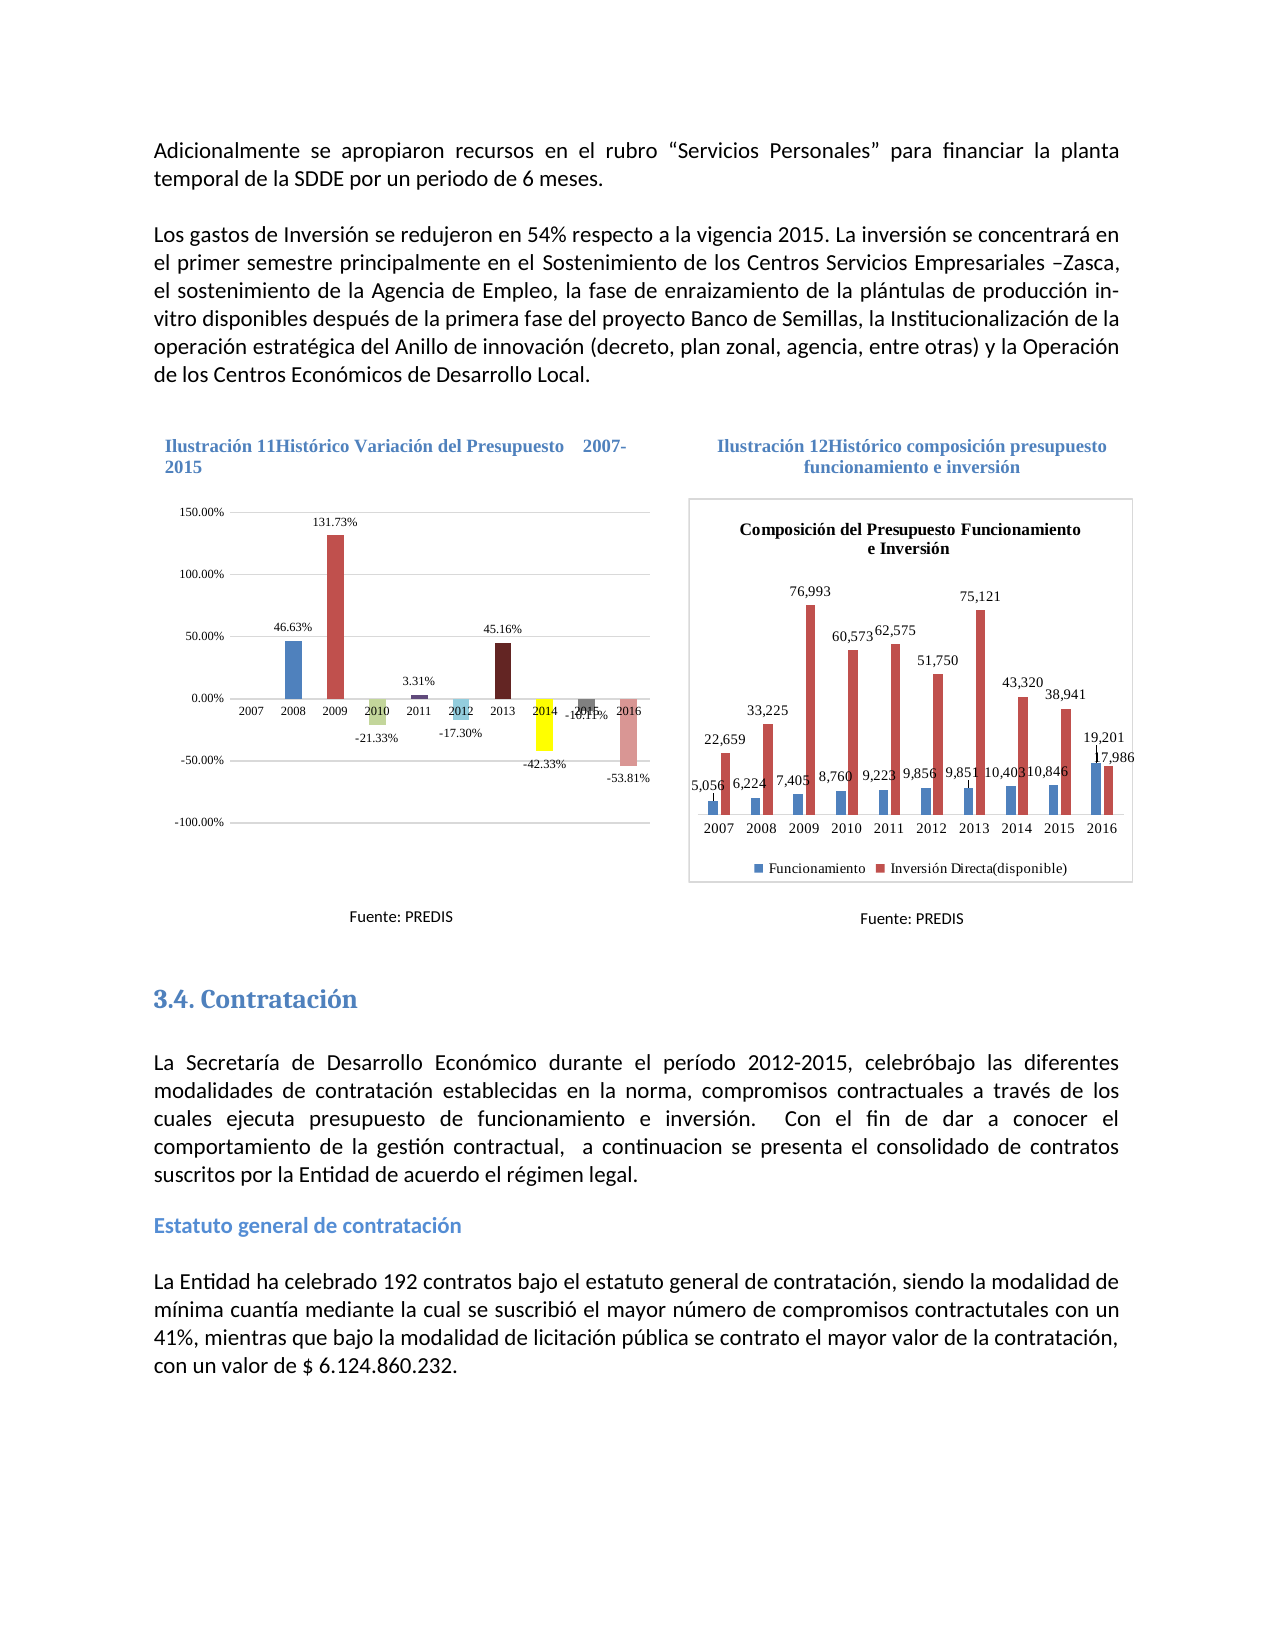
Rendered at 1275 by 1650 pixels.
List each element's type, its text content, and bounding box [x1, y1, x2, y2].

text Los gastos de Inversión se redujeron en 54% respecto a la vigencia 2015. La inversión se concentrará en el primer semestre principalmente en el Sostenimiento de los Centros Servicios Empresariales –Zasca, el sostenimiento de la Agencia de Empleo, la fase de enraizamiento de la plántulas de producción in-vitro disponibles después de la primera fase del proyecto Banco de Semillas, la Institucionalización de la operación estratégica del Anillo de innovación (decreto, plan zonal, agencia, entre otras) y la Operación de los Centros Económicos de Desarrollo Local. [153, 220, 1121, 388]
text La Entidad ha celebrado 192 contratos bajo el estatuto general de contratación, siendo la modalidad de mínima cuantía mediante la cual se suscribió el mayor número de compromisos contractutales con un 41%, mientras que bajo la modalidad de licitación pública se contrato el mayor valor de la contratación, con un valor de $ 6.124.860.232. [153, 1267, 1121, 1379]
text La Secretaría de Desarrollo Económico durante el período 2012-2015, celebróbajo las diferentes modalidades de contratación establecidas en la norma, compromisos contractuales a través de los cuales ejecuta presupuesto de funcionamiento e inversión. Con el fin de dar a conocer el comportamiento de la gestión contractual, a continuacion se presenta el consolidado de contratos suscritos por la Entidad de acuerdo el régimen legal. [153, 1048, 1121, 1188]
subtitle 3.4. Contratación [153, 984, 1121, 1015]
text Estatuto general de contratación [153, 1211, 1121, 1239]
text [153, 136, 1121, 192]
